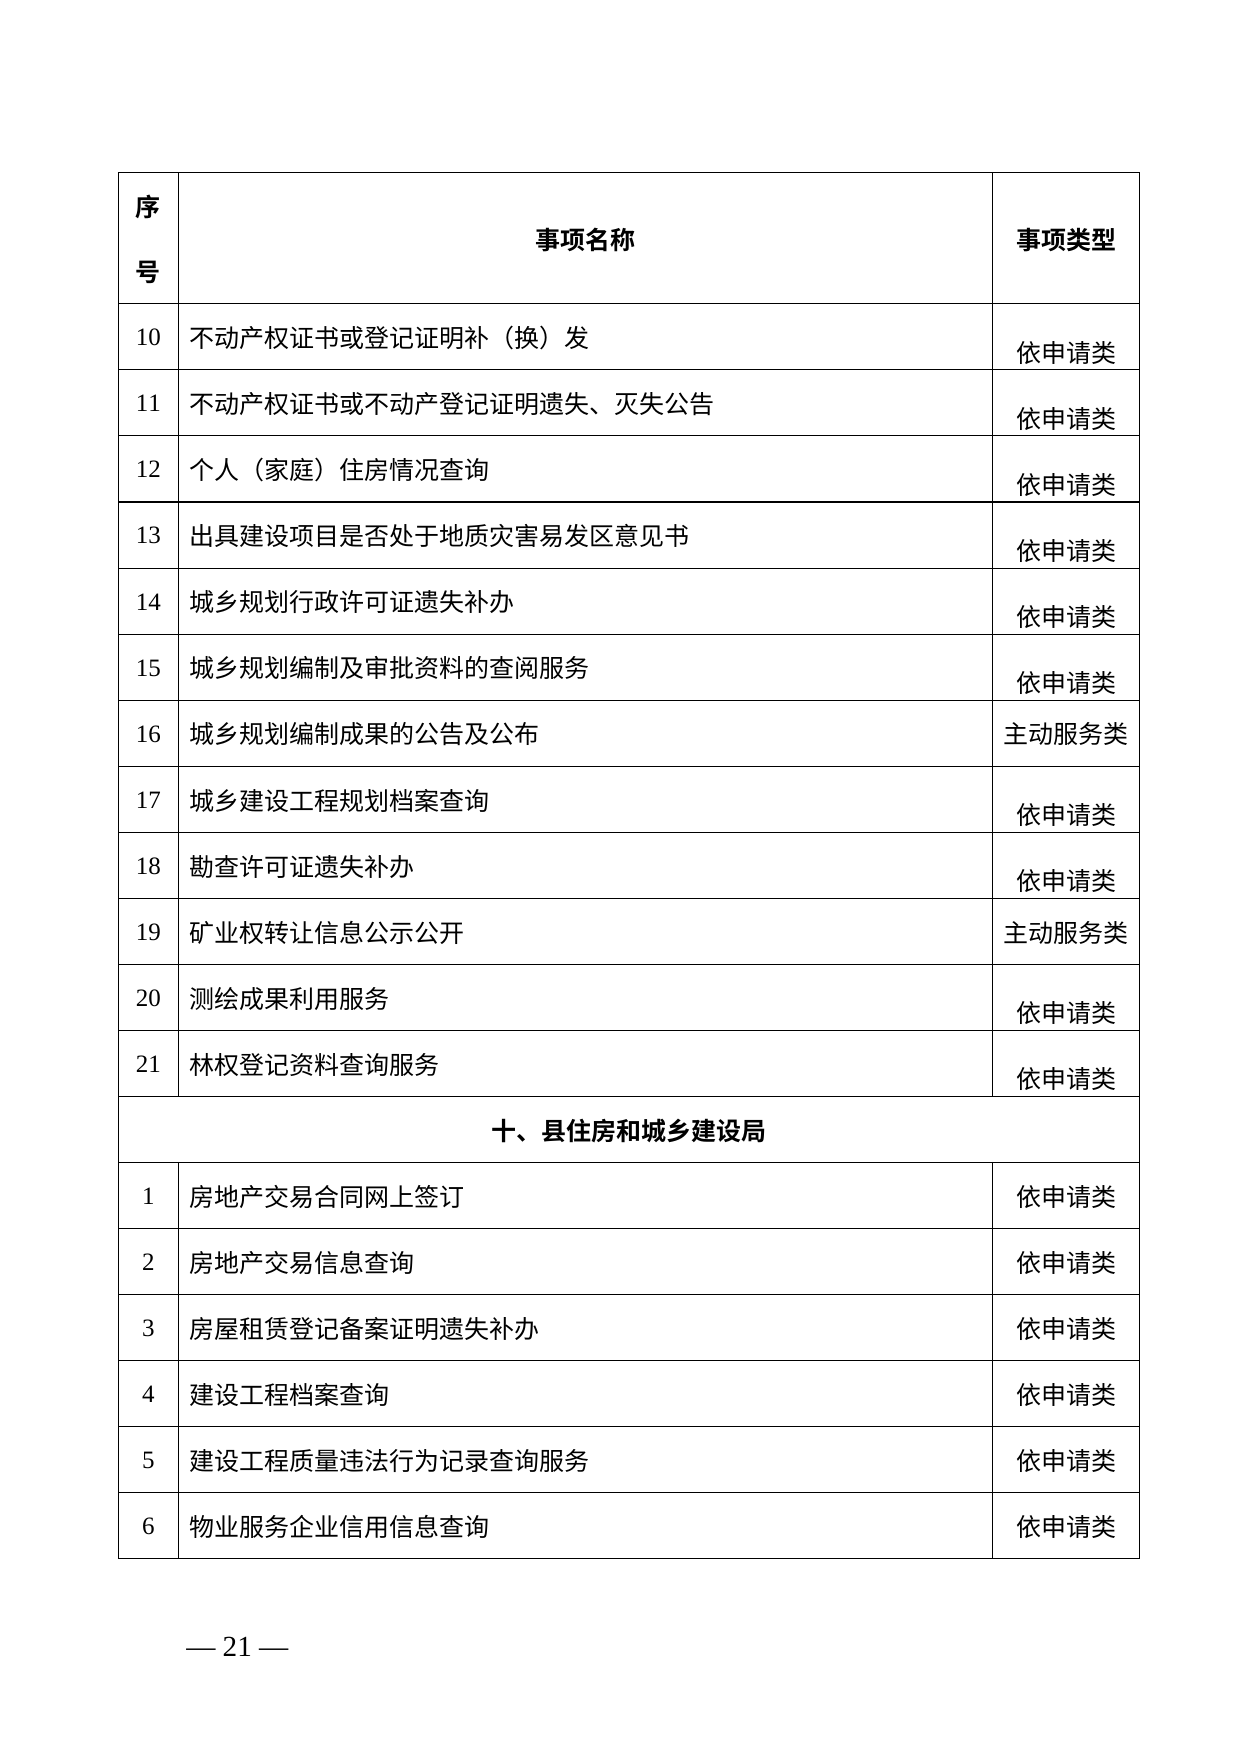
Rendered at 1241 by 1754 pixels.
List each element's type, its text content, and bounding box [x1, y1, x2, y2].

table_cell 矿业权转让信息公示公开 [179, 899, 992, 964]
table_cell 建设工程档案查询 [179, 1361, 992, 1426]
table_cell 城乡规划行政许可证遗失补办 [179, 569, 992, 633]
table_cell 10 [119, 304, 178, 369]
table_cell 依申请类 [993, 1295, 1139, 1360]
table_header 事项类型 [993, 173, 1139, 303]
table_cell 依申请类 [993, 1427, 1139, 1492]
table_cell 11 [119, 370, 178, 435]
table_cell 依申请类 [993, 833, 1139, 898]
table_cell 物业服务企业信用信息查询 [179, 1493, 992, 1558]
table_cell 2 [119, 1229, 178, 1294]
table_cell 18 [119, 833, 178, 898]
table_cell 房地产交易合同网上签订 [179, 1163, 992, 1228]
table_cell 依申请类 [993, 1361, 1139, 1426]
table_cell 测绘成果利用服务 [179, 965, 992, 1030]
table_cell 依申请类 [993, 1229, 1139, 1294]
table_cell 21 [119, 1031, 178, 1096]
table_cell 建设工程质量违法行为记录查询服务 [179, 1427, 992, 1492]
table_cell 不动产权证书或不动产登记证明遗失、灭失公告 [179, 370, 992, 435]
table_cell 依申请类 [993, 1163, 1139, 1228]
table_cell 不动产权证书或登记证明补（换）发 [179, 304, 992, 369]
table_cell 依申请类 [993, 503, 1139, 567]
table_header 事项名称 [179, 173, 992, 303]
table_cell 14 [119, 569, 178, 633]
table_cell 依申请类 [993, 304, 1139, 369]
table_cell 林权登记资料查询服务 [179, 1031, 992, 1096]
table_cell 主动服务类 [993, 701, 1139, 766]
table_cell 个人（家庭）住房情况查询 [179, 436, 992, 501]
table_cell 勘查许可证遗失补办 [179, 833, 992, 898]
table_cell 5 [119, 1427, 178, 1492]
table_cell 6 [119, 1493, 178, 1558]
table_cell 依申请类 [993, 370, 1139, 435]
table_cell 十、县住房和城乡建设局 [119, 1097, 1139, 1162]
table_cell 依申请类 [993, 436, 1139, 501]
table_cell 16 [119, 701, 178, 766]
table_cell 房屋租赁登记备案证明遗失补办 [179, 1295, 992, 1360]
table_cell 依申请类 [993, 569, 1139, 633]
table_cell 主动服务类 [993, 899, 1139, 964]
table_cell 依申请类 [993, 1031, 1139, 1096]
table_cell 20 [119, 965, 178, 1030]
table_cell 1 [119, 1163, 178, 1228]
table_cell 13 [119, 503, 178, 567]
table_cell 3 [119, 1295, 178, 1360]
table_cell 城乡建设工程规划档案查询 [179, 767, 992, 832]
table_cell 依申请类 [993, 965, 1139, 1030]
table_cell 房地产交易信息查询 [179, 1229, 992, 1294]
table_cell 依申请类 [993, 635, 1139, 699]
table_cell 12 [119, 436, 178, 501]
table_cell 19 [119, 899, 178, 964]
table_cell 依申请类 [993, 767, 1139, 832]
table_cell 依申请类 [993, 1493, 1139, 1558]
table_cell 17 [119, 767, 178, 832]
table_cell 出具建设项目是否处于地质灾害易发区意见书 [179, 503, 992, 567]
table_cell 城乡规划编制成果的公告及公布 [179, 701, 992, 766]
table_header 序号 [119, 173, 178, 303]
table_cell 城乡规划编制及审批资料的查阅服务 [179, 635, 992, 699]
table_cell 15 [119, 635, 178, 699]
table_cell 4 [119, 1361, 178, 1426]
